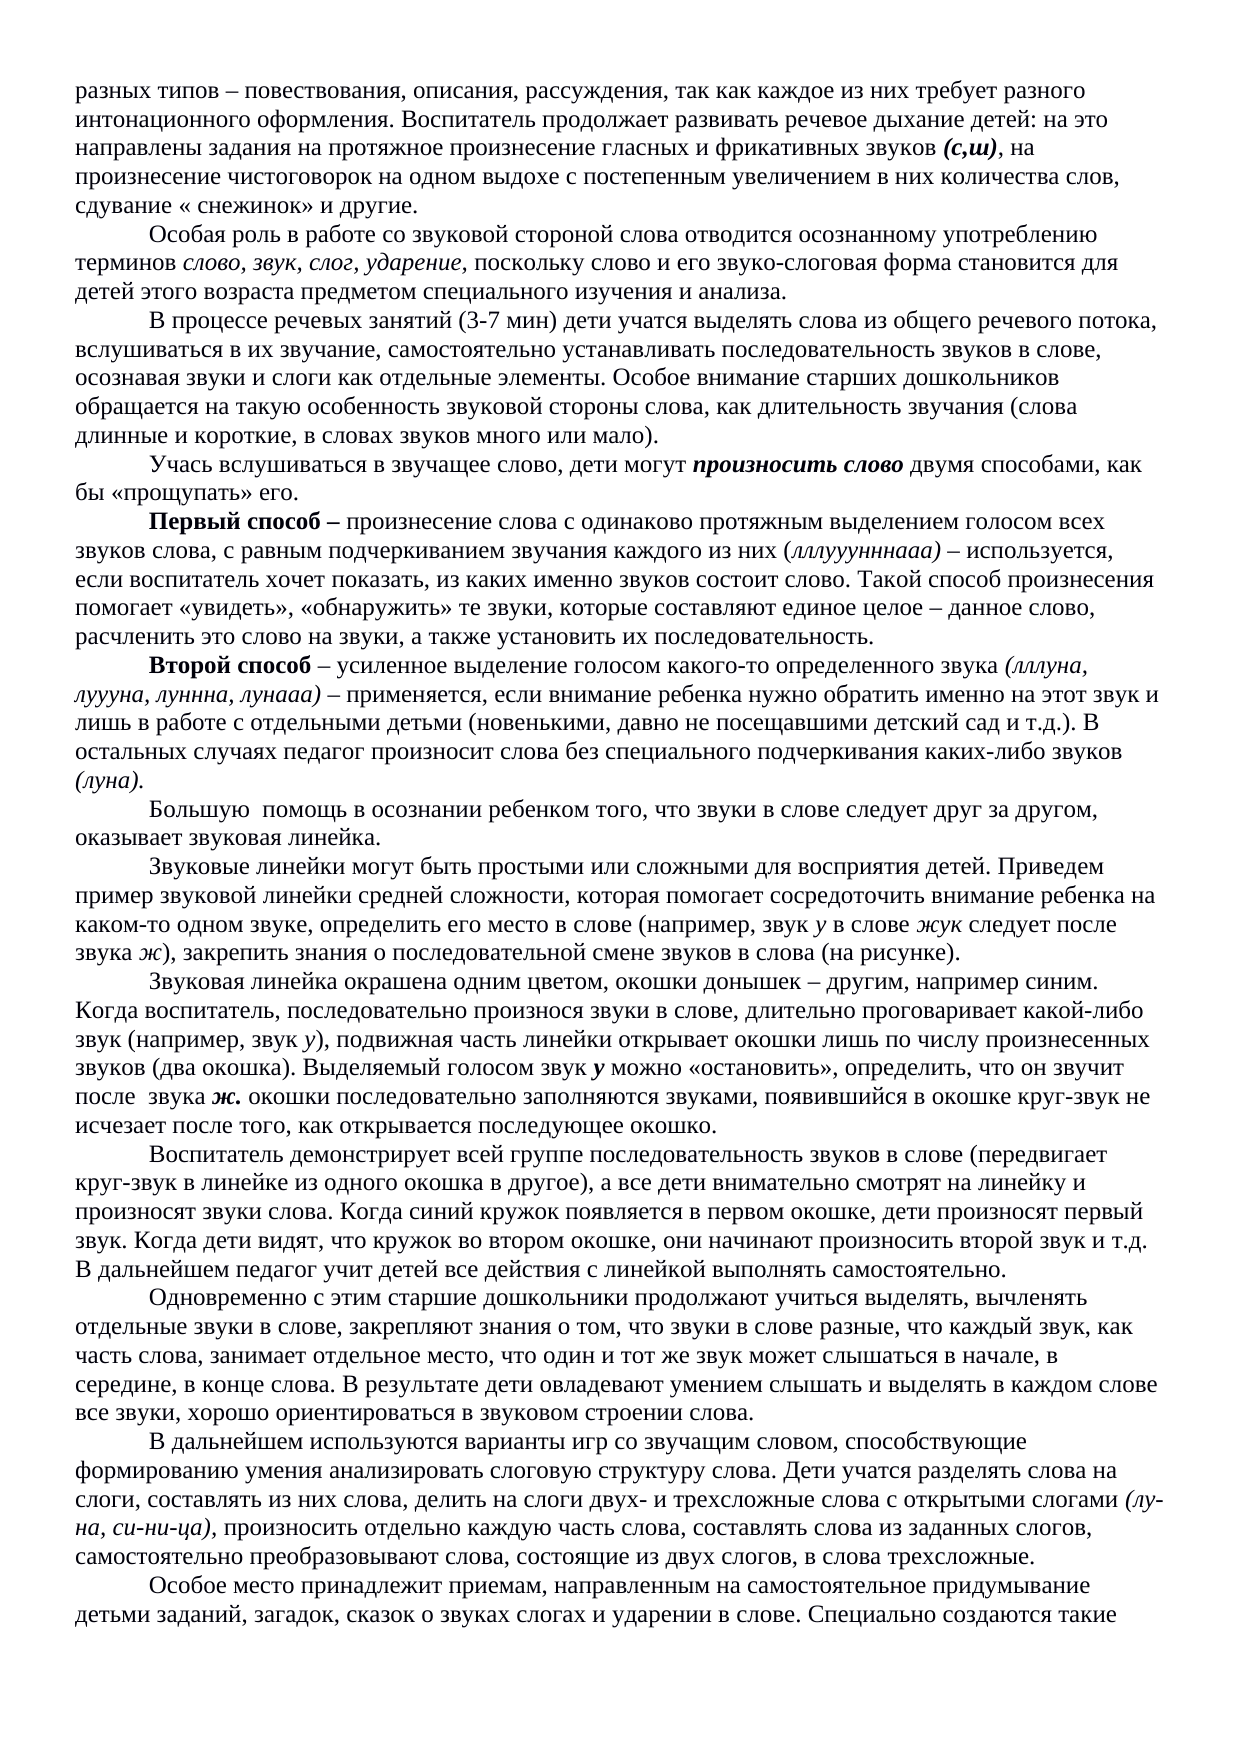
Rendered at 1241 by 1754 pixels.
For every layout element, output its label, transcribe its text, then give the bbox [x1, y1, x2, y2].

text Одновременно с этим старшие дошкольники продолжают учиться выделять, вычленять отдельные звуки в слове, закрепляют знания о том, что звуки в слове разные, что каждый звук, как часть слова, занимает отдельное место, что один и тот же звук может слышаться в начале, в середине, в конце слова. В результате дети овладевают умением слышать и выделять в каждом слове все звуки, хорошо ориентироваться в звуковом строении слова. [75, 1282, 1165, 1426]
text Звуковые линейки могут быть простыми или сложными для восприятия детей. Приведем пример звуковой линейки средней сложности, которая помогает сосредоточить внимание ребенка на каком-то одном звуке, определить его место в слове (например, звук у в слове жук следует после звука ж), закрепить знания о последовательной смене звуков в слова (на рисунке). [75, 851, 1165, 966]
text Звуковая линейка окрашена одним цветом, окошки донышек – другим, например синим. Когда воспитатель, последовательно произнося звуки в слове, длительно проговаривает какой-либо звук (например, звук у), подвижная часть линейки открывает окошки лишь по числу произнесенных звуков (два окошка). Выделяемый голосом звук у можно «остановить», определить, что он звучит после звука ж. окошки последовательно заполняются звуками, появившийся в окошке круг-звук не исчезает после того, как открывается последующее окошко. [75, 966, 1165, 1139]
text Воспитатель демонстрирует всей группе последовательность звуков в слове (передвигает круг-звук в линейке из одного окошка в другое), а все дети внимательно смотрят на линейку и произносят звуки слова. Когда синий кружок появляется в первом окошке, дети произносят первый звук. Когда дети видят, что кружок во втором окошке, они начинают произносить второй звук и т.д. В дальнейшем педагог учит детей все действия с линейкой выполнять самостоятельно. [75, 1139, 1165, 1282]
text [75, 1570, 1165, 1627]
text Второй способ – усиленное выделение голосом какого-то определенного звука (лллуна, луууна, луннна, лунааа) – применяется, если внимание ребенка нужно обратить именно на этот звук и лишь в работе с отдельными детьми (новенькими, давно не посещавшими детский сад и т.д.). В остальных случаях педагог произносит слова без специального подчеркивания каких-либо звуков (луна). [75, 650, 1165, 794]
text Особая роль в работе со звуковой стороной слова отводится осознанному употреблению терминов слово, звук, слог, ударение, поскольку слово и его звуко-слоговая форма становится для детей этого возраста предметом специального изучения и анализа. [75, 219, 1165, 305]
text Большую помощь в осознании ребенком того, что звуки в слове следует друг за другом, оказывает звуковая линейка. [75, 794, 1165, 851]
text В процессе речевых занятий (3-7 мин) дети учатся выделять слова из общего речевого потока, вслушиваться в их звучание, самостоятельно устанавливать последовательность звуков в слове, осознавая звуки и слоги как отдельные элементы. Особое внимание старших дошкольников обращается на такую особенность звуковой стороны слова, как длительность звучания (слова длинные и короткие, в словах звуков много или мало). [75, 305, 1165, 449]
text Первый способ – произнесение слова с одинаково протяжным выделением голосом всех звуков слова, с равным подчеркиванием звучания каждого из них (лллууунннааа) – используется, если воспитатель хочет показать, из каких именно звуков состоит слово. Такой способ произнесения помогает «увидеть», «обнаружить» те звуки, которые составляют единое целое – данное слово, расчленить это слово на звуки, а также установить их последовательность. [75, 506, 1165, 650]
text Учась вслушиваться в звучащее слово, дети могут произносить слово двумя способами, как бы «прощупать» его. [75, 449, 1165, 506]
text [75, 75, 1165, 219]
text В дальнейшем используются варианты игр со звучащим словом, способствующие формированию умения анализировать слоговую структуру слова. Дети учатся разделять слова на слоги, составлять из них слова, делить на слоги двух- и трехсложные слова с открытыми слогами (лу-на, си-ни-ца), произносить отдельно каждую часть слова, составлять слова из заданных слогов, самостоятельно преобразовывают слова, состоящие из двух слогов, в слова трехсложные. [75, 1426, 1165, 1570]
